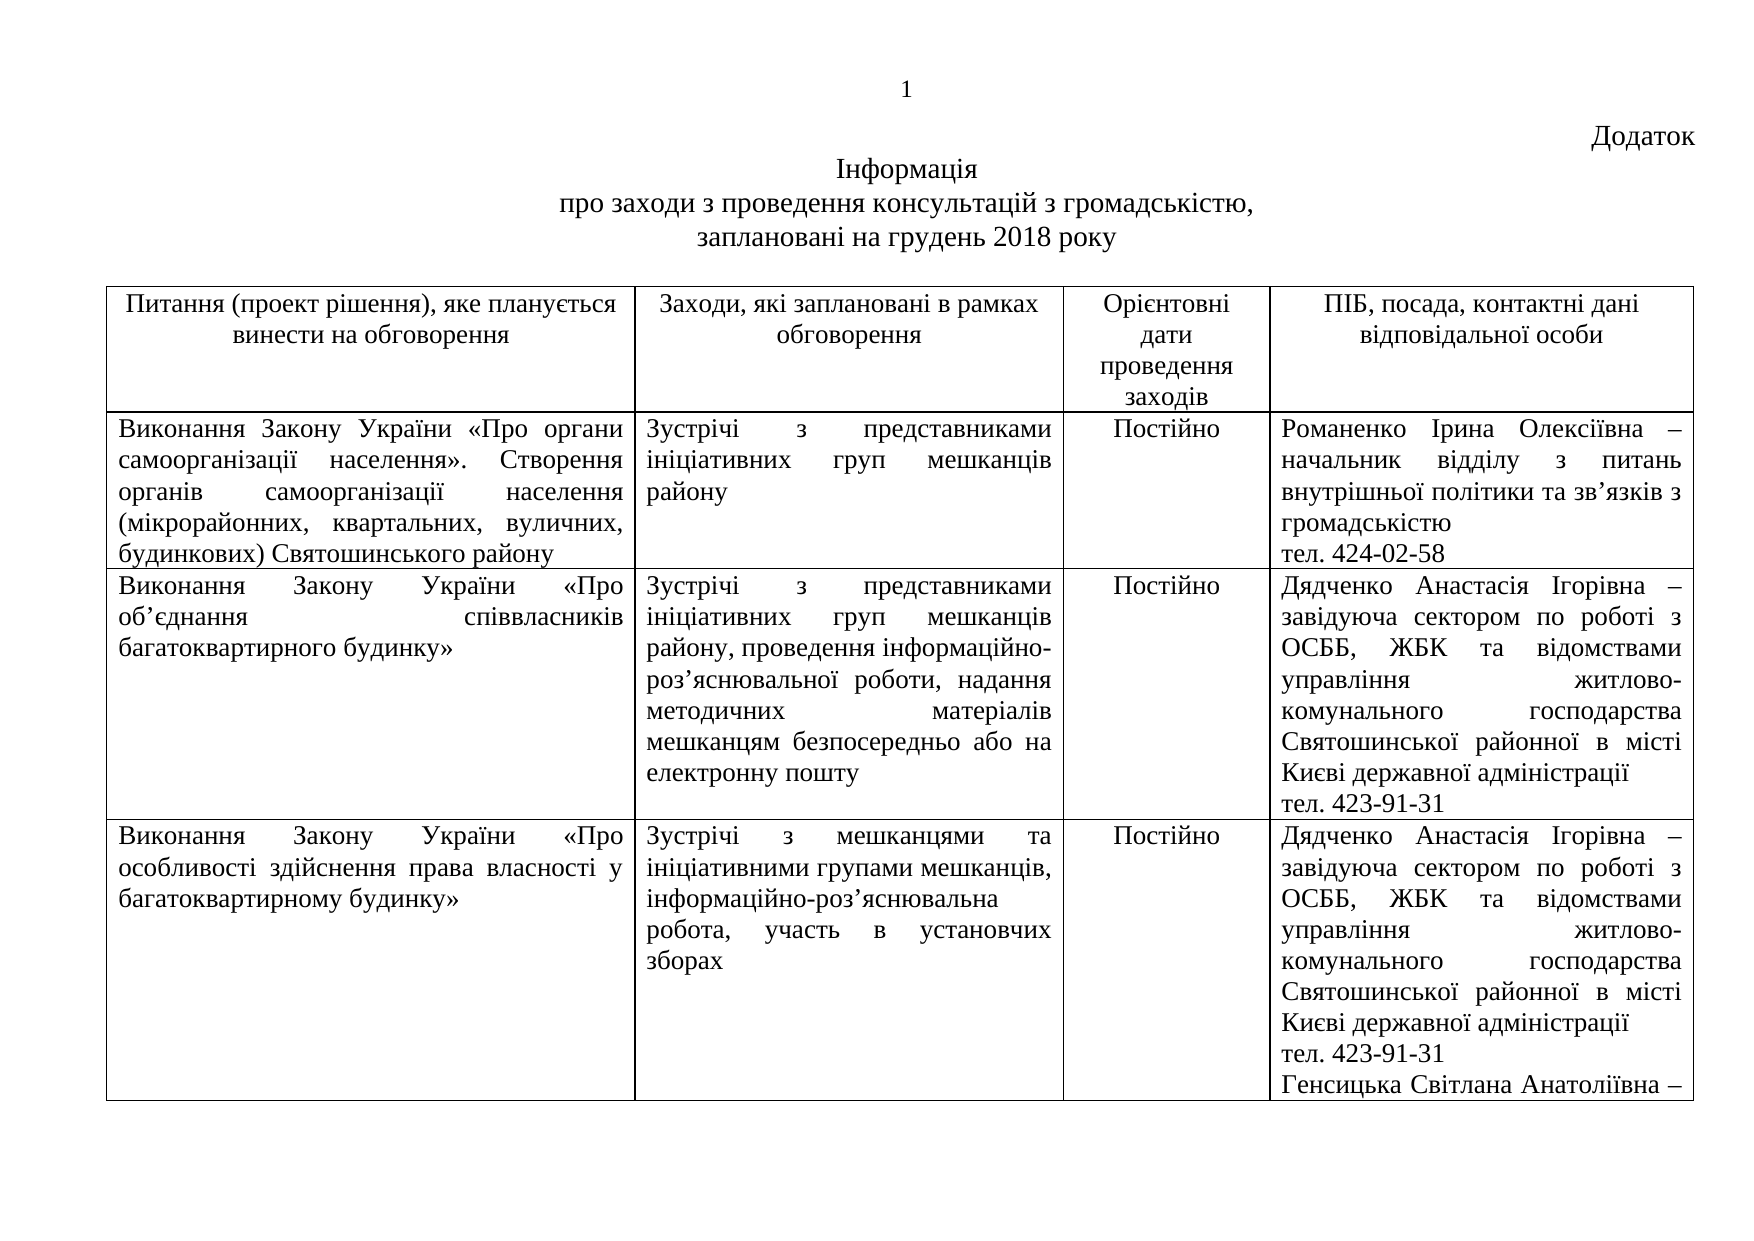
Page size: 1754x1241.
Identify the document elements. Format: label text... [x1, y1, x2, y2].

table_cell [636, 820, 1063, 1100]
table_cell Постійно [1064, 413, 1269, 568]
table_header Заходи, які заплановані в рамках обговорення [636, 287, 1063, 411]
table_cell Зустрічі з представниками ініціативних груп мешканців району, проведення інформаційно-роз’яснювальної роботи, надання методичних матеріалів мешканцям безпосередньо або на електронну пошту [636, 569, 1063, 818]
table_cell Виконання Закону України «Про об’єднання співвласників багатоквартирного будинку» [107, 569, 634, 818]
text Інформація [118, 152, 1695, 185]
text про заходи з проведення консультацій з громадськістю, [118, 185, 1695, 219]
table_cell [1271, 820, 1693, 1100]
table_header Орієнтовні дати проведення заходів [1064, 287, 1269, 411]
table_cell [107, 820, 634, 1100]
table_cell Романенко Ірина Олексіївна – начальник відділу з питань внутрішньої політики та зв’язків з громадськістю тел. 424-02-58 [1271, 413, 1693, 568]
table_header Питання (проект рішення), яке планується винести на обговорення [107, 287, 634, 411]
table_header ПІБ, посада, контактні дані відповідальної особи [1271, 287, 1693, 411]
table_cell Виконання Закону України «Про органи самоорганізації населення». Створення органів самоорганізації населення (мікрорайонних, квартальних, вуличних, будинкових) Святошинського району [107, 413, 634, 568]
text заплановані на грудень 2018 року [118, 219, 1695, 252]
table_cell Зустрічі з представниками ініціативних груп мешканців району [636, 413, 1063, 568]
table_cell Постійно [1064, 820, 1269, 1100]
table_cell Постійно [1064, 569, 1269, 818]
table_cell Дядченко Анастасія Ігорівна – завідуюча сектором по роботі з ОСББ, ЖБК та відомствами управління житлово-комунального господарства Святошинської районної в місті Києві державної адміністрації тел. 423-91-31 [1271, 569, 1693, 818]
text Додаток [118, 118, 1695, 152]
